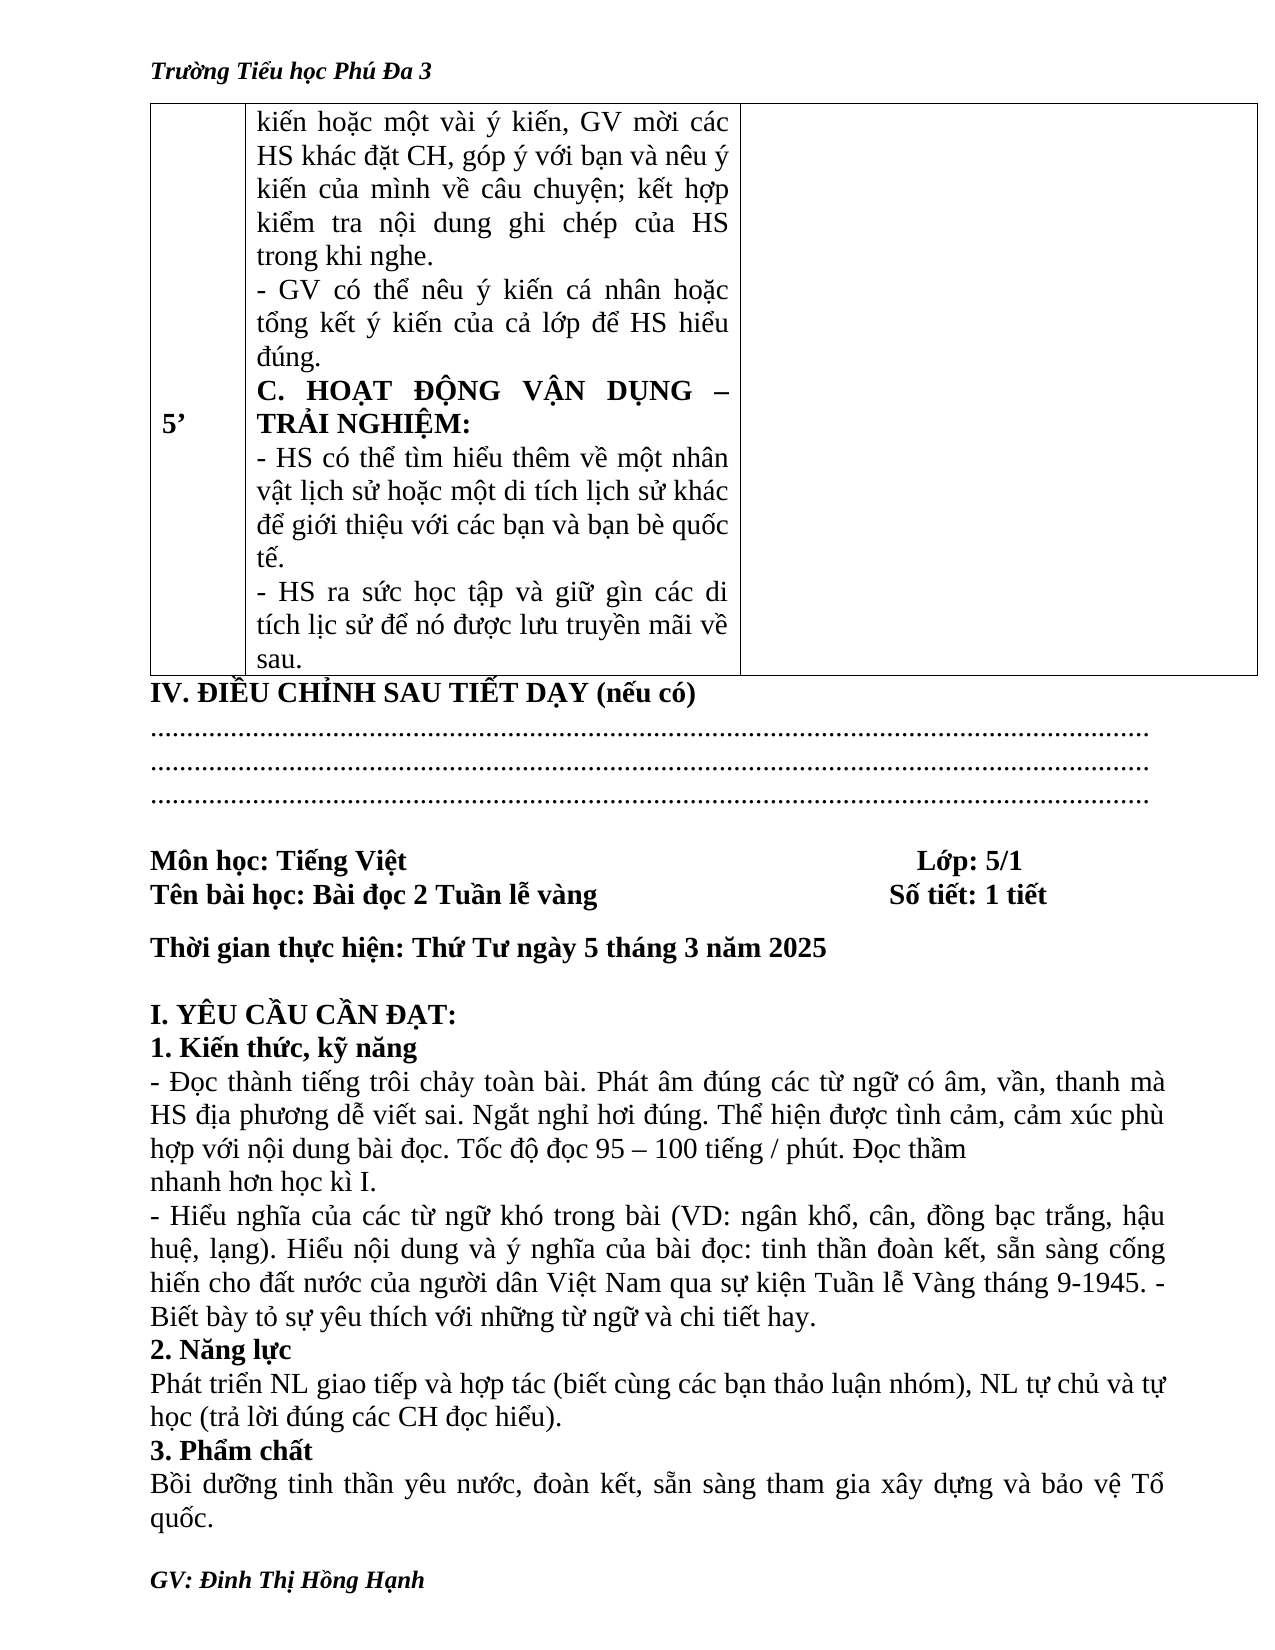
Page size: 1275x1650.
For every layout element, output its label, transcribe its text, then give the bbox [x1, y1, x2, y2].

text Tên bài học: Bài đọc 2 Tuần lễ vàng Số tiết: 1 tiết [150, 877, 1167, 910]
text Bồi dưỡng tinh thần yêu nước, đoàn kết, sẵn sàng tham gia xây dựng và bảo vệ Tổ quốc. [150, 1466, 1167, 1533]
text - Hiểu nghĩa của các từ ngữ khó trong bài (VD: ngân khổ, cân, đồng bạc trắng, hậu huệ, lạng). Hiểu nội dung và ý nghĩa của bài đọc: tinh thần đoàn kết, sẵn sàng cống hiến cho đất nước của người dân Việt Nam qua sự kiện Tuần lễ Vàng tháng 9-1945. - Biết bày tỏ sự yêu thích với những từ ngữ và chi tiết hay. [150, 1198, 1167, 1332]
table_cell 5’ [151, 104, 245, 674]
text I. YÊU CẦU CẦN ĐẠT: [150, 997, 1137, 1030]
text 3. Phẩm chất [150, 1433, 1167, 1466]
text Thời gian thực hiện: Thứ Tư ngày 5 tháng 3 năm 2025 [135, 930, 1167, 963]
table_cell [741, 104, 1257, 674]
text - Đọc thành tiếng trôi chảy toàn bài. Phát âm đúng các từ ngữ có âm, vần, thanh mà HS địa phương dễ viết sai. Ngắt nghỉ hơi đúng. Thể hiện được tình cảm, cảm xúc phù hợp với nội dung bài đọc. Tốc độ đọc 95 – 100 tiếng / phút. Đọc thầm [150, 1064, 1167, 1164]
text IV. ĐIỀU CHỈNH SAU TIẾT DẠY (nếu có) [150, 676, 1167, 709]
text 1. Kiến thức, kỹ năng [150, 1030, 1167, 1064]
text Phát triển NL giao tiếp và hợp tác (biết cùng các bạn thảo luận nhóm), NL tự chủ và tự học (trả lời đúng các CH đọc hiểu). [150, 1366, 1167, 1433]
text 2. Năng lực [150, 1332, 1167, 1366]
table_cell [246, 104, 740, 674]
text nhanh hơn học kì I. [150, 1164, 1167, 1198]
text Môn học: Tiếng Việt Lớp: 5/1 [150, 843, 1167, 877]
